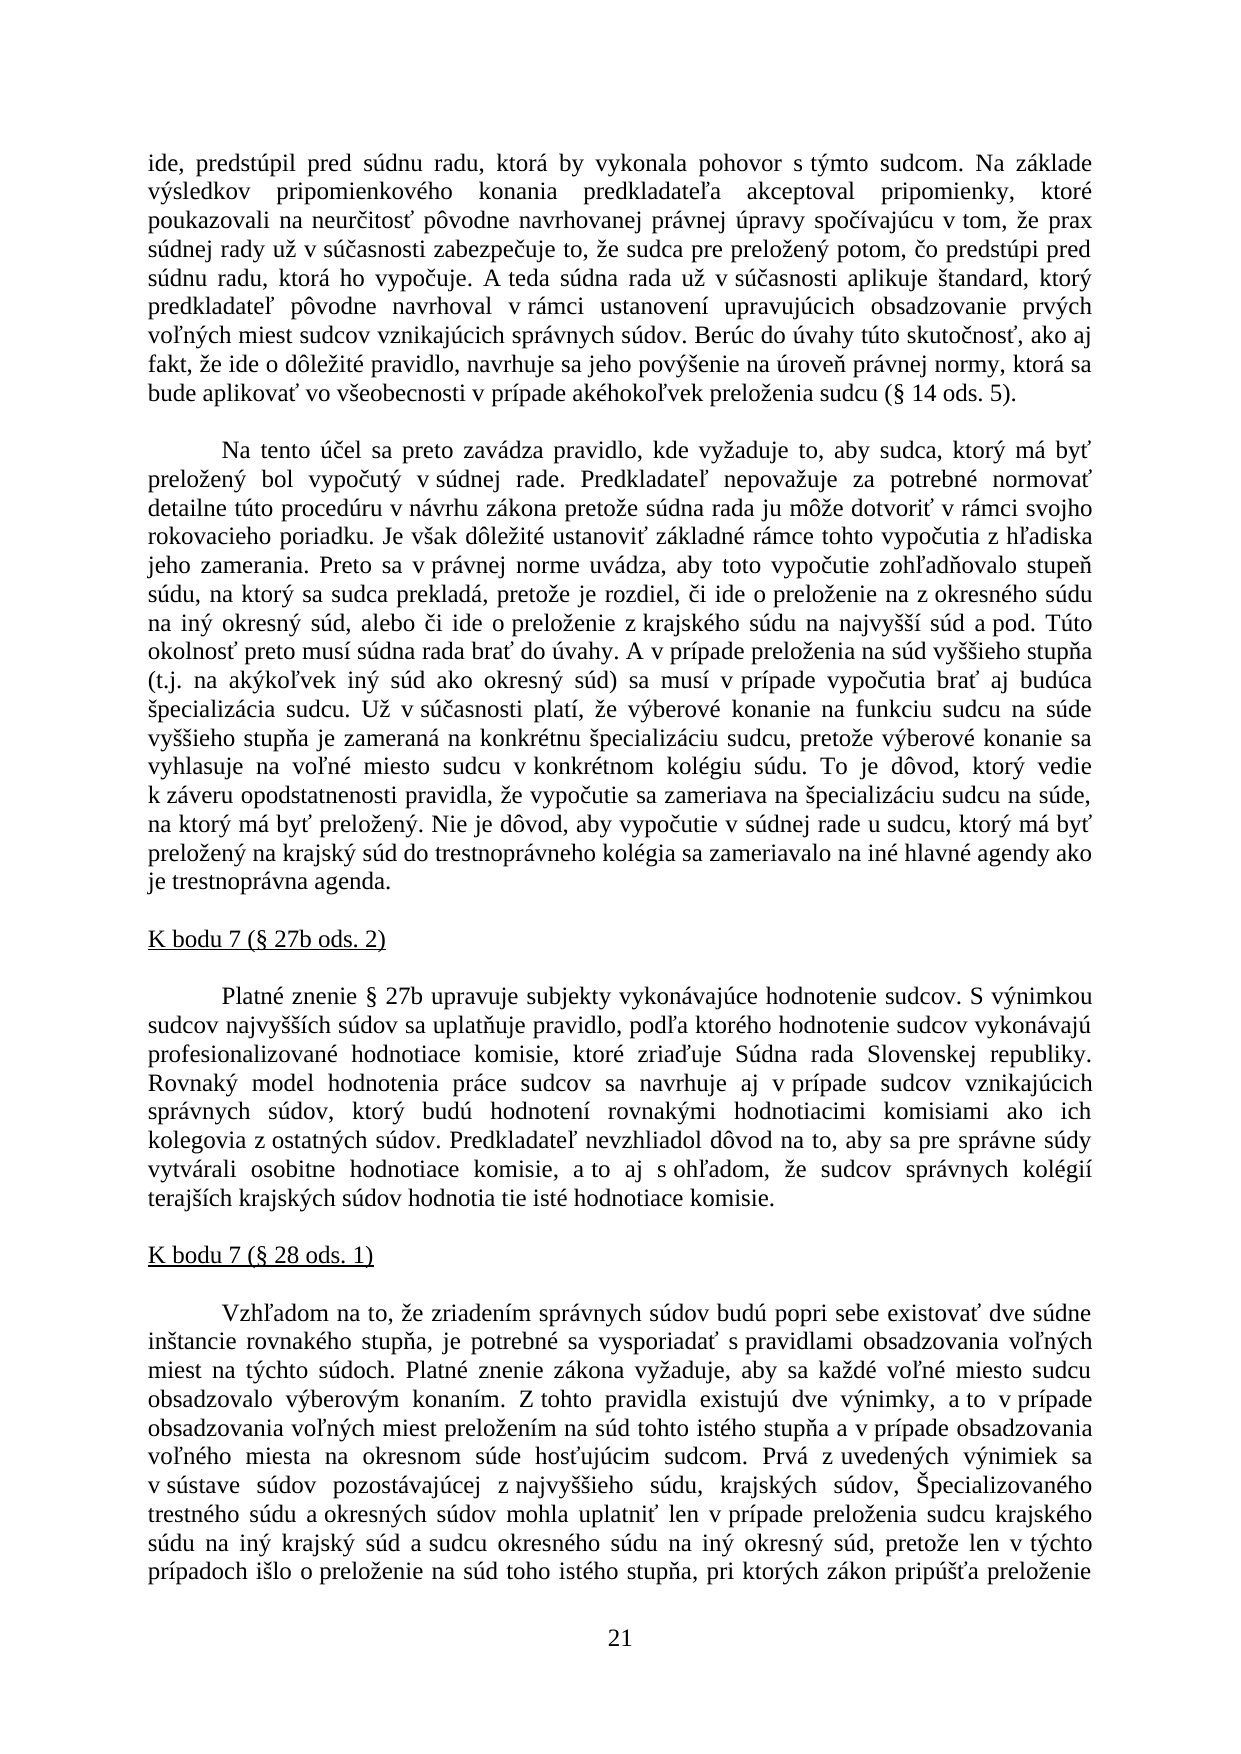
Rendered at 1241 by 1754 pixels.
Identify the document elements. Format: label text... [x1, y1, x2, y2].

text K bodu 7 (§ 27b ods. 2) [148, 924, 1092, 953]
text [148, 1298, 1092, 1585]
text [148, 148, 1092, 406]
text K bodu 7 (§ 28 ods. 1) [148, 1240, 1092, 1269]
text Na tento účel sa preto zavádza pravidlo, kde vyžaduje to, aby sudca, ktorý má byť preložený bol vypočutý v súdnej rade. Predkladateľ nepovažuje za potrebné normovať detailne túto procedúru v návrhu zákona pretože súdna rada ju môže dotvoriť v rámci svojho rokovacieho poriadku. Je však dôležité ustanoviť základné rámce tohto vypočutia z hľadiska jeho zamerania. Preto sa v právnej norme uvádza, aby toto vypočutie zohľadňovalo stupeň súdu, na ktorý sa sudca prekladá, pretože je rozdiel, či ide o preloženie na z okresného súdu na iný okresný súd, alebo či ide o preloženie z krajského súdu na najvyšší súd a pod. Túto okolnosť preto musí súdna rada brať do úvahy. A v prípade preloženia na súd vyššieho stupňa (t.j. na akýkoľvek iný súd ako okresný súd) sa musí v prípade vypočutia brať aj budúca špecializácia sudcu. Už v súčasnosti platí, že výberové konanie na funkciu sudcu na súde vyššieho stupňa je zameraná na konkrétnu špecializáciu sudcu, pretože výberové konanie sa vyhlasuje na voľné miesto sudcu v konkrétnom kolégiu súdu. To je dôvod, ktorý vedie k záveru opodstatnenosti pravidla, že vypočutie sa zameriava na špecializáciu sudcu na súde, na ktorý má byť preložený. Nie je dôvod, aby vypočutie v súdnej rade u sudcu, ktorý má byť preložený na krajský súd do trestnoprávneho kolégia sa zameriavalo na iné hlavné agendy ako je trestnoprávna agenda. [148, 435, 1092, 895]
text Platné znenie § 27b upravuje subjekty vykonávajúce hodnotenie sudcov. S výnimkou sudcov najvyšších súdov sa uplatňuje pravidlo, podľa ktorého hodnotenie sudcov vykonávajú profesionalizované hodnotiace komisie, ktoré zriaďuje Súdna rada Slovenskej republiky. Rovnaký model hodnotenia práce sudcov sa navrhuje aj v prípade sudcov vznikajúcich správnych súdov, ktorý budú hodnotení rovnakými hodnotiacimi komisiami ako ich kolegovia z ostatných súdov. Predkladateľ nevzhliadol dôvod na to, aby sa pre správne súdy vytvárali osobitne hodnotiace komisie, a to aj s ohľadom, že sudcov správnych kolégií terajších krajských súdov hodnotia tie isté hodnotiace komisie. [148, 981, 1092, 1211]
